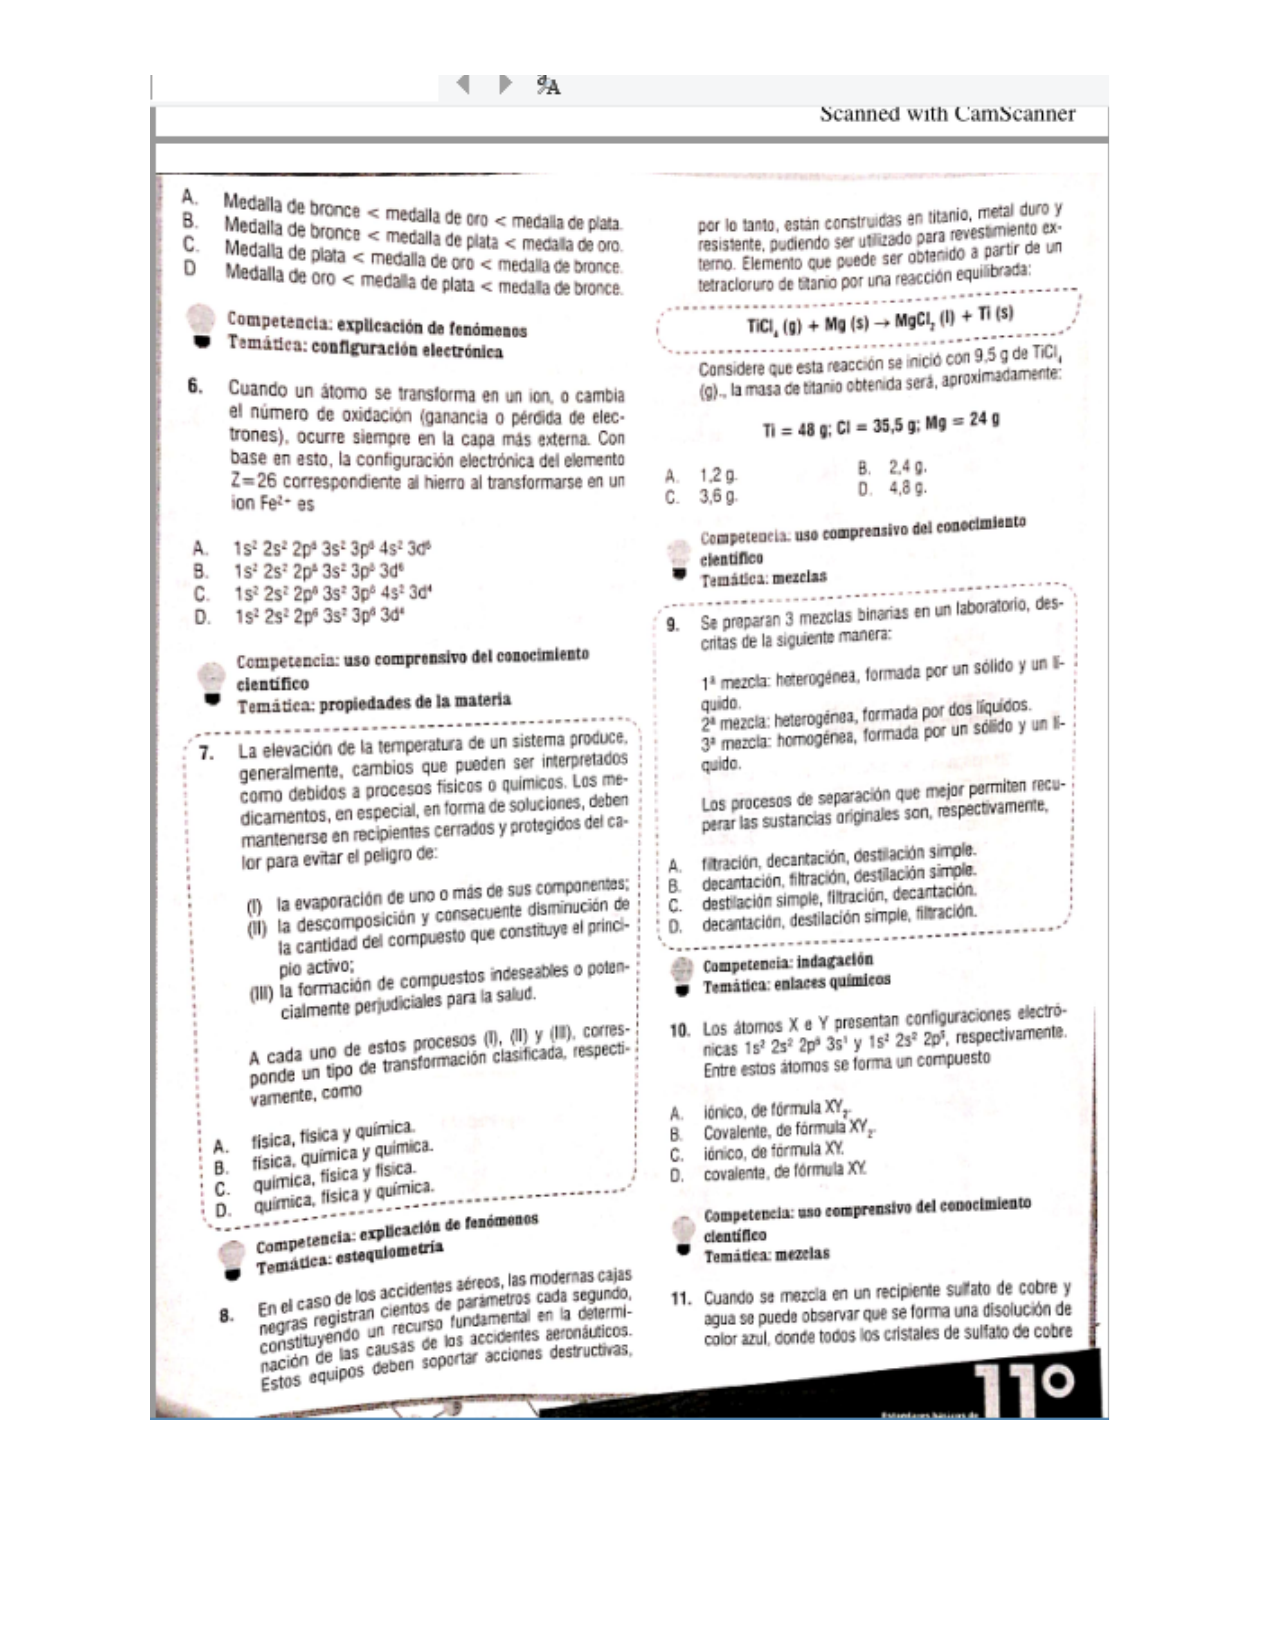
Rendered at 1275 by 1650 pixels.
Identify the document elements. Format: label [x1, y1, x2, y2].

picture [150, 75, 1110, 1420]
